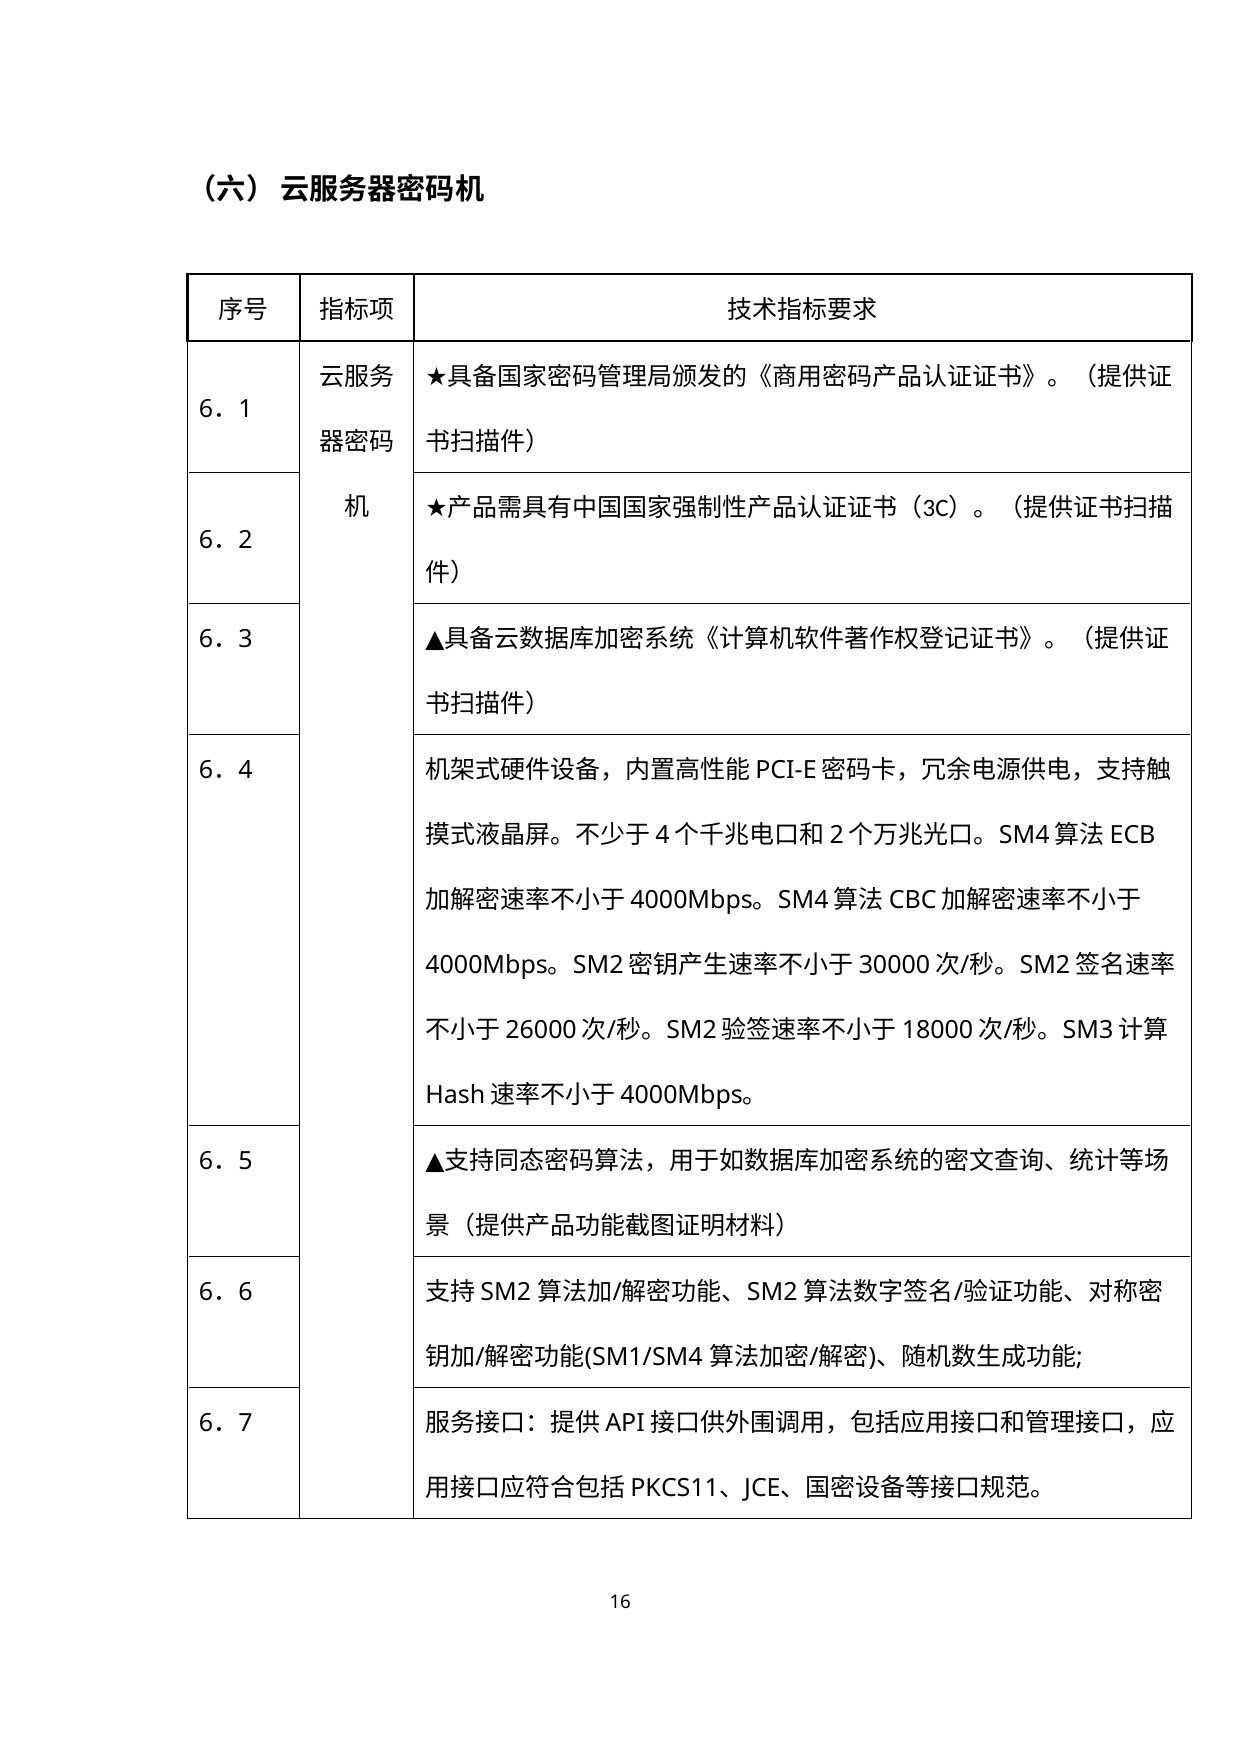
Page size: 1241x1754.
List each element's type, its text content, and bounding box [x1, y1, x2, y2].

table_header 序号 [189, 275, 299, 340]
table_cell 6．5 [188, 1125, 299, 1256]
table_cell 支持SM2 算法加/解密功能、SM2 算法数字签名/验证功能、对称密钥加/解密功能(SM1/SM4 算法加密/解密)、随机数生成功能; [414, 1256, 1191, 1387]
table_cell 服务接口：提供API接口供外围调用，包括应用接口和管理接口，应用接口应符合包括PKCS11、JCE、国密设备等接口规范。 [414, 1387, 1191, 1518]
table_cell 6．2 [188, 472, 299, 603]
table_cell ▲具备云数据库加密系统《计算机软件著作权登记证书》。（提供证书扫描件） [414, 603, 1191, 734]
table_header 指标项 [301, 275, 413, 340]
table_cell 6．4 [188, 734, 299, 1125]
table_cell ▲支持同态密码算法，用于如数据库加密系统的密文查询、统计等场景（提供产品功能截图证明材料） [414, 1125, 1191, 1256]
list 云服务器密码机 [187, 154, 1053, 219]
table_cell 机架式硬件设备，内置高性能PCI-E密码卡，冗余电源供电，支持触摸式液晶屏。不少于4个千兆电口和2个万兆光口。SM4算法ECB加解密速率不小于4000Mbps。SM4算法CBC加解密速率不小于4000Mbps。SM2密钥产生速率不小于30000次/秒。SM2签名速率不小于26000次/秒。SM2验签速率不小于18000次/秒。SM3计算Hash速率不小于4000Mbps。 [414, 734, 1191, 1125]
table_cell 6．7 [188, 1387, 299, 1518]
table_cell ★产品需具有中国国家强制性产品认证证书（3C）。（提供证书扫描件） [414, 472, 1191, 603]
table_header 技术指标要求 [415, 275, 1191, 340]
table_cell 6．1 [188, 342, 299, 472]
table_cell 6．3 [188, 603, 299, 734]
table_cell 6．6 [188, 1256, 299, 1387]
table_cell 云服务器密码机 [300, 342, 413, 1518]
table_cell ★具备国家密码管理局颁发的《商用密码产品认证证书》。（提供证书扫描件） [414, 340, 1191, 472]
